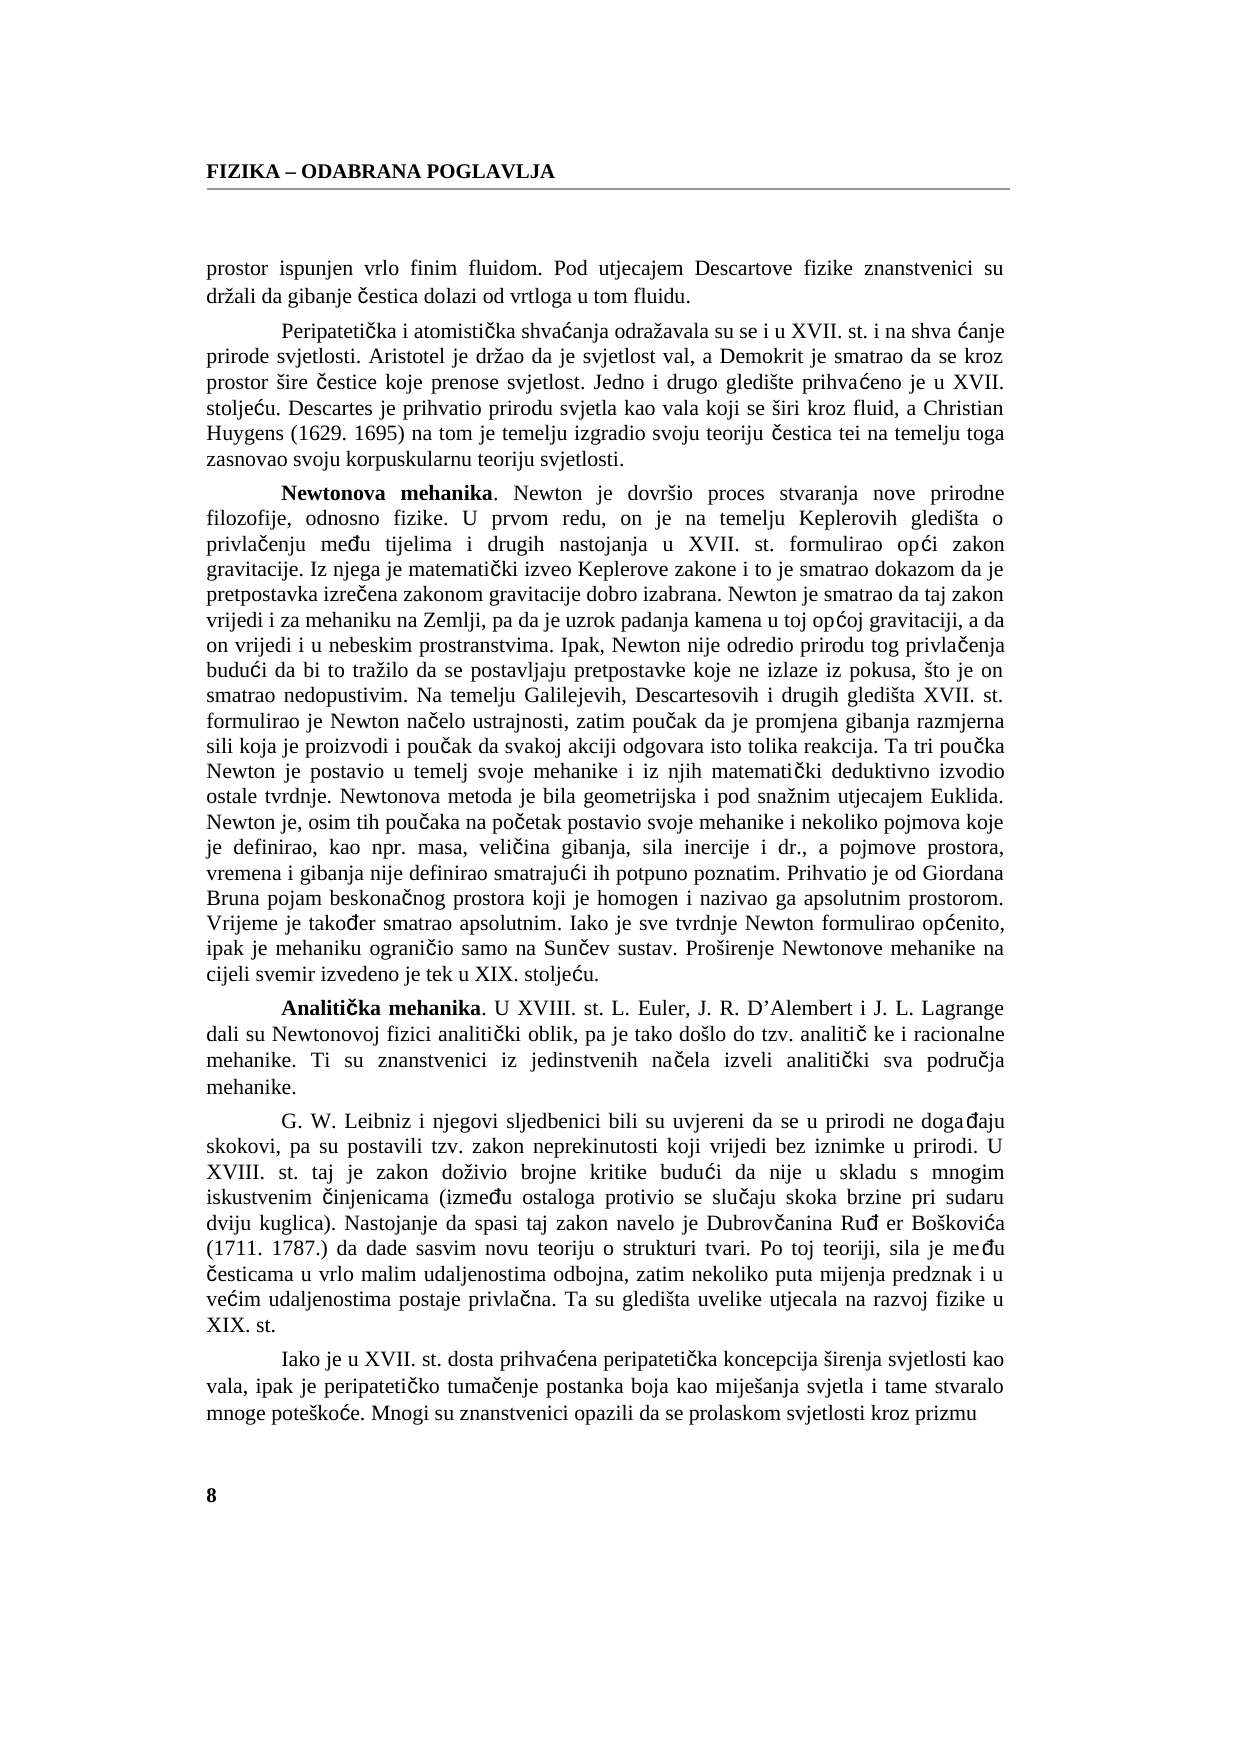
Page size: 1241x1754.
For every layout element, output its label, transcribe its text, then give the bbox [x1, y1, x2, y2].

text G. W. Leibniz i njegovi sljedbenici bili su uvjereni da se u prirodi ne događaju skokovi, pa su postavili tzv. zakon neprekinutosti koji vrijedi bez iznimke u prirodi. U XVIII. st. taj je zakon doživio brojne kritike budući da nije u skladu s mnogim iskustvenim činjenicama (između ostaloga protivio se slučaju skoka brzine pri sudaru dviju kuglica). Nastojanje da spasi taj zakon navelo je Dubrovčanina Ruđ er Boškovića (1711. 1787.) da dade sasvim novu teoriju o strukturi tvari. Po toj teoriji, sila je među česticama u vrlo malim udaljenostima odbojna, zatim nekoliko puta mijenja predznak i u većim udaljenostima postaje privlačna. Ta su gledišta uvelike utjecala na razvoj fizike u XIX. st. [206, 1108, 1005, 1337]
text prostor ispunjen vrlo finim fluidom. Pod utjecajem Descartove fizike znanstvenici su držali da gibanje čestica dolazi od vrtloga u tom fluidu. [206, 255, 1005, 308]
text 8 [206, 1483, 1005, 1507]
text Analitička mehanika. U XVIII. st. L. Euler, J. R. D’Alembert i J. L. Lagrange dali su Newtonovoj fizici analitički oblik, pa je tako došlo do tzv. analitič ke i racionalne mehanike. Ti su znanstvenici iz jedinstvenih načela izveli analitički sva područja mehanike. [206, 995, 1005, 1099]
text Iako je u XVII. st. dosta prihvaćena peripatetička koncepcija širenja svjetlosti kao vala, ipak je peripatetičko tumačenje postanka boja kao miješanja svjetla i tame stvaralo mnoge poteškoće. Mnogi su znanstvenici opazili da se prolaskom svjetlosti kroz prizmu [206, 1346, 1005, 1425]
text FIZIKA – ODABRANA POGLAVLJA [206, 159, 1005, 183]
text Peripatetička i atomistička shvaćanja odražavala su se i u XVII. st. i na shva ćanje prirode svjetlosti. Aristotel je držao da je svjetlost val, a Demokrit je smatrao da se kroz prostor šire čestice koje prenose svjetlost. Jedno i drugo gledište prihvaćeno je u XVII. stoljeću. Descartes je prihvatio prirodu svjetla kao vala koji se širi kroz fluid, a Christian Huygens (1629. 1695) na tom je temelju izgradio svoju teoriju čestica tei na temelju toga zasnovao svoju korpuskularnu teoriju svjetlosti. [206, 317, 1005, 471]
text Newtonova mehanika. Newton je dovršio proces stvaranja nove prirodne filozofije, odnosno fizike. U prvom redu, on je na temelju Keplerovih gledišta o privlačenju među tijelima i drugih nastojanja u XVII. st. formulirao opći zakon gravitacije. Iz njega je matematički izveo Keplerove zakone i to je smatrao dokazom da je pretpostavka izrečena zakonom gravitacije dobro izabrana. Newton je smatrao da taj zakon vrijedi i za mehaniku na Zemlji, pa da je uzrok padanja kamena u toj općoj gravitaciji, a da on vrijedi i u nebeskim prostranstvima. Ipak, Newton nije odredio prirodu tog privlačenja budući da bi to tražilo da se postavljaju pretpostavke koje ne izlaze iz pokusa, što je on smatrao nedopustivim. Na temelju Galilejevih, Descartesovih i drugih gledišta XVII. st. formulirao je Newton načelo ustrajnosti, zatim poučak da je promjena gibanja razmjerna sili koja je proizvodi i poučak da svakoj akciji odgovara isto tolika reakcija. Ta tri poučka Newton je postavio u temelj svoje mehanike i iz njih matematički deduktivno izvodio ostale tvrdnje. Newtonova metoda je bila geometrijska i pod snažnim utjecajem Euklida. Newton je, osim tih poučaka na početak postavio svoje mehanike i nekoliko pojmova koje je definirao, kao npr. masa, veličina gibanja, sila inercije i dr., a pojmove prostora, vremena i gibanja nije definirao smatrajući ih potpuno poznatim. Prihvatio je od Giordana Bruna pojam beskonačnog prostora koji je homogen i nazivao ga apsolutnim prostorom. Vrijeme je također smatrao apsolutnim. Iako je sve tvrdnje Newton formulirao općenito, ipak je mehaniku ograničio samo na Sunčev sustav. Proširenje Newtonove mehanike na cijeli svemir izvedeno je tek u XIX. stoljeću. [206, 480, 1005, 986]
